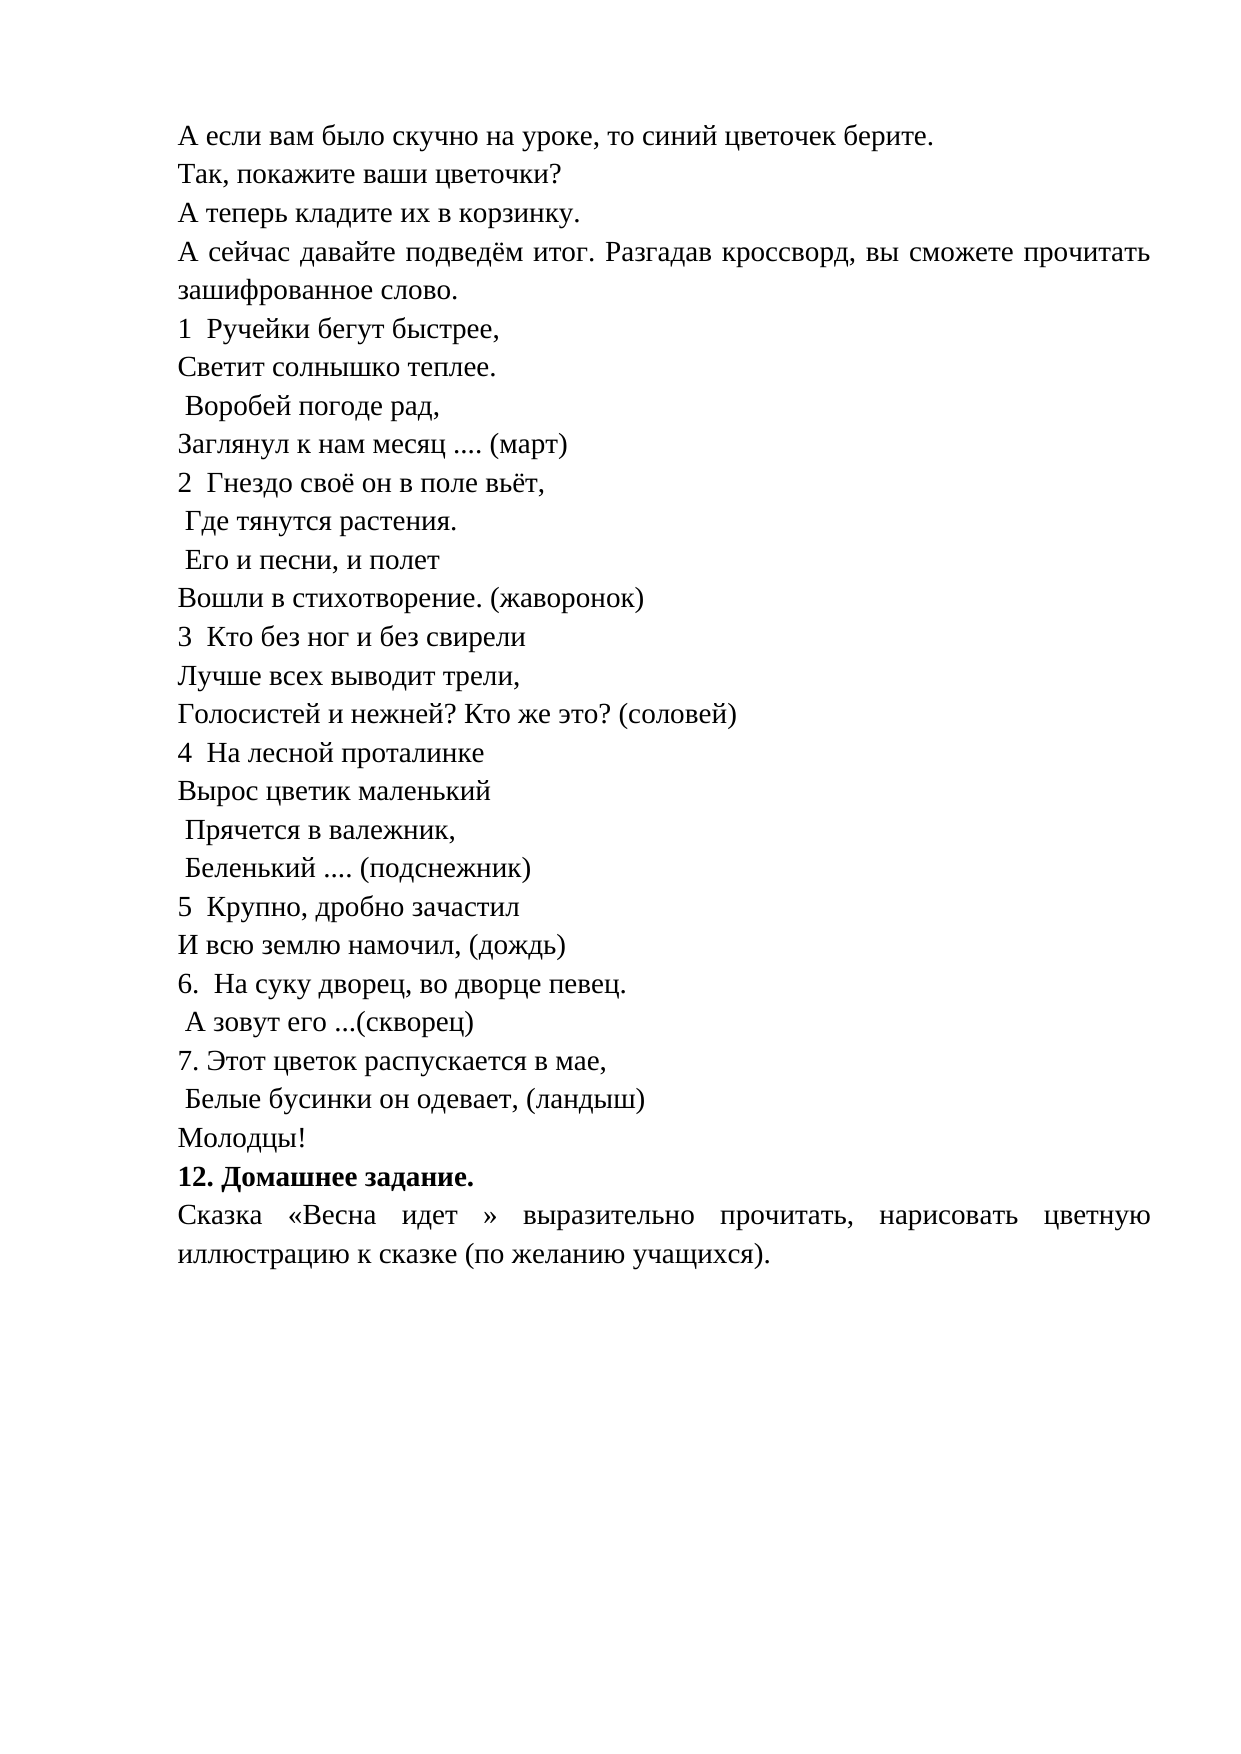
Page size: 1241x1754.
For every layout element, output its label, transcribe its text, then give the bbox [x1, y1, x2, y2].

text Прячется в валежник, [177, 812, 1152, 845]
text Где тянутся растения. [177, 503, 1152, 537]
text А теперь кладите их в корзинку. [177, 195, 1152, 229]
text Сказка «Весна идет » выразительно прочитать, нарисовать цветную иллюстрацию к сказке (по желанию учащихся). [177, 1197, 1152, 1269]
text Беленький .... (подснежник) [177, 850, 1152, 884]
text 3 Кто без ног и без свирели [177, 619, 1152, 653]
text Его и песни, и полет [177, 542, 1152, 576]
text А сейчас давайте подведём итог. Разгадав кроссворд, вы сможете прочитать зашифрованное слово. [177, 234, 1152, 306]
text 5 Крупно, дробно зачастил [177, 889, 1152, 922]
text Так, покажите ваши цветочки? [177, 157, 1152, 190]
text А если вам было скучно на уроке, то синий цветочек берите. [177, 118, 1152, 152]
text 7. Этот цветок распускается в мае, [177, 1043, 1152, 1077]
text Светит солнышко теплее. [177, 349, 1152, 383]
text Лучше всех выводит трели, [177, 658, 1152, 691]
text И всю землю намочил, (дождь) [177, 927, 1152, 961]
text Молодцы! [177, 1120, 1152, 1154]
text 1 Ручейки бегут быстрее, [177, 311, 1152, 344]
text Голосистей и нежней? Кто же это? (соловей) [177, 696, 1152, 730]
text Заглянул к нам месяц .... (март) [177, 426, 1152, 460]
text А зовут его ...(скворец) [177, 1004, 1152, 1038]
text 12. Домашнее задание. [177, 1159, 1152, 1192]
text 4 На лесной проталинке [177, 735, 1152, 768]
text Белые бусинки он одевает, (ландыш) [177, 1082, 1152, 1115]
text Воробей погоде рад, [177, 388, 1152, 421]
text 2 Гнездо своё он в поле вьёт, [177, 465, 1152, 498]
text Вырос цветик маленький [177, 773, 1152, 807]
text 6. На суку дворец, во дворце певец. [177, 966, 1152, 999]
text Вошли в стихотворение. (жаворонок) [177, 581, 1152, 614]
